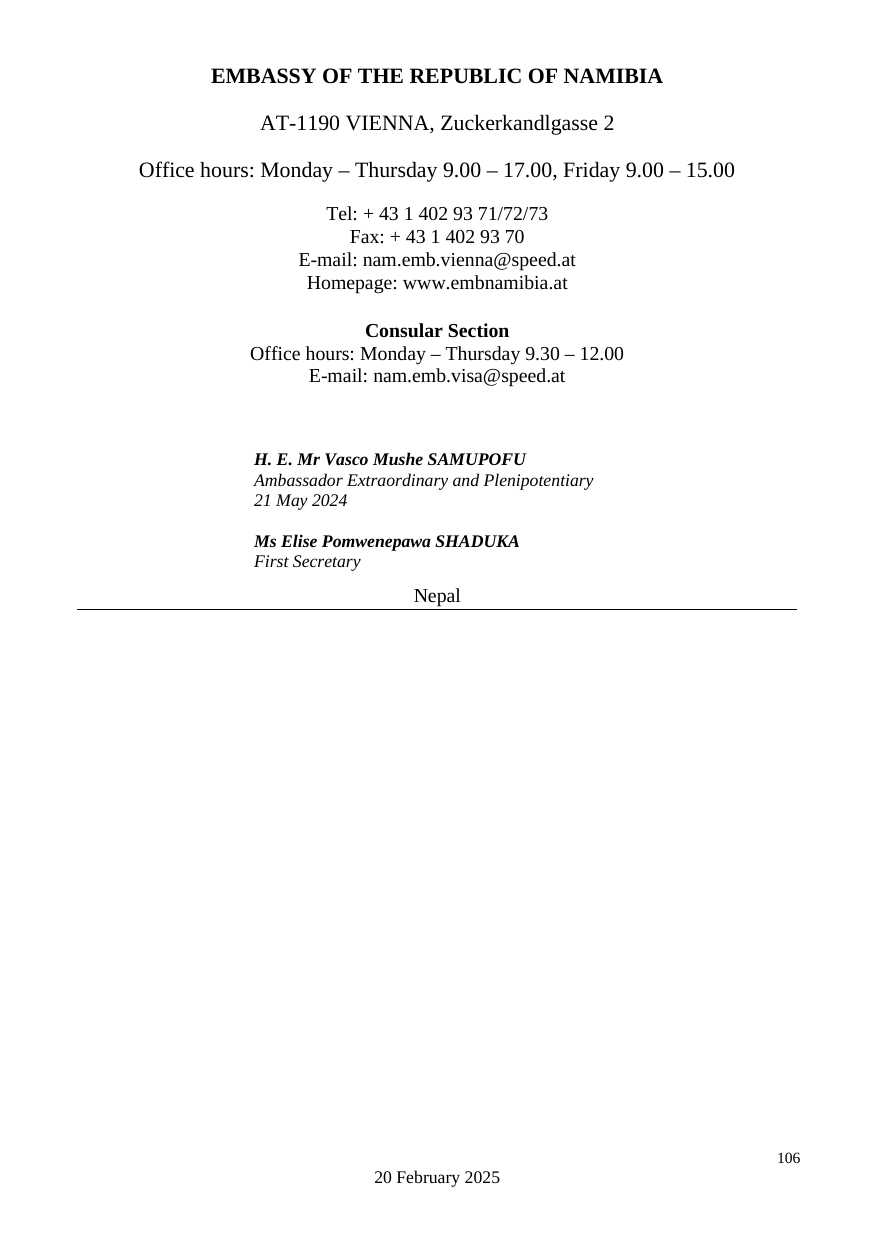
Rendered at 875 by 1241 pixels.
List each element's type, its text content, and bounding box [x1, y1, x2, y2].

text Office hours: Monday – Thursday 9.00 – 17.00, Friday 9.00 – 15.00 [77, 157, 797, 183]
text EMBASSY OF THE REPUBLIC OF NAMIBIA [77, 63, 797, 88]
text Office hours: Monday – Thursday 9.30 – 12.00 [77, 341, 797, 364]
text Fax: + 43 1 402 93 70 [77, 225, 797, 248]
text Consular Section [77, 319, 797, 341]
text H. E. Mr Vasco Mushe SAMUPOFU [254, 449, 797, 469]
text Ms Elise Pomwenepawa SHADUKA [254, 531, 797, 551]
text Nepal [77, 584, 797, 609]
text First Secretary [77, 551, 797, 571]
text E-mail: nam.emb.vienna@speed.at [77, 248, 797, 271]
text Ambassador Extraordinary and Plenipotentiary [77, 469, 797, 490]
text E-mail: nam.emb.visa@speed.at [77, 364, 797, 387]
text Homepage: www.embnamibia.at [77, 271, 797, 294]
text Tel: + 43 1 402 93 71/72/73 [77, 202, 797, 225]
text AT-1190 VIENNA, Zuckerkandlgasse 2 [77, 110, 797, 136]
text 21 May 2024 [77, 490, 797, 510]
